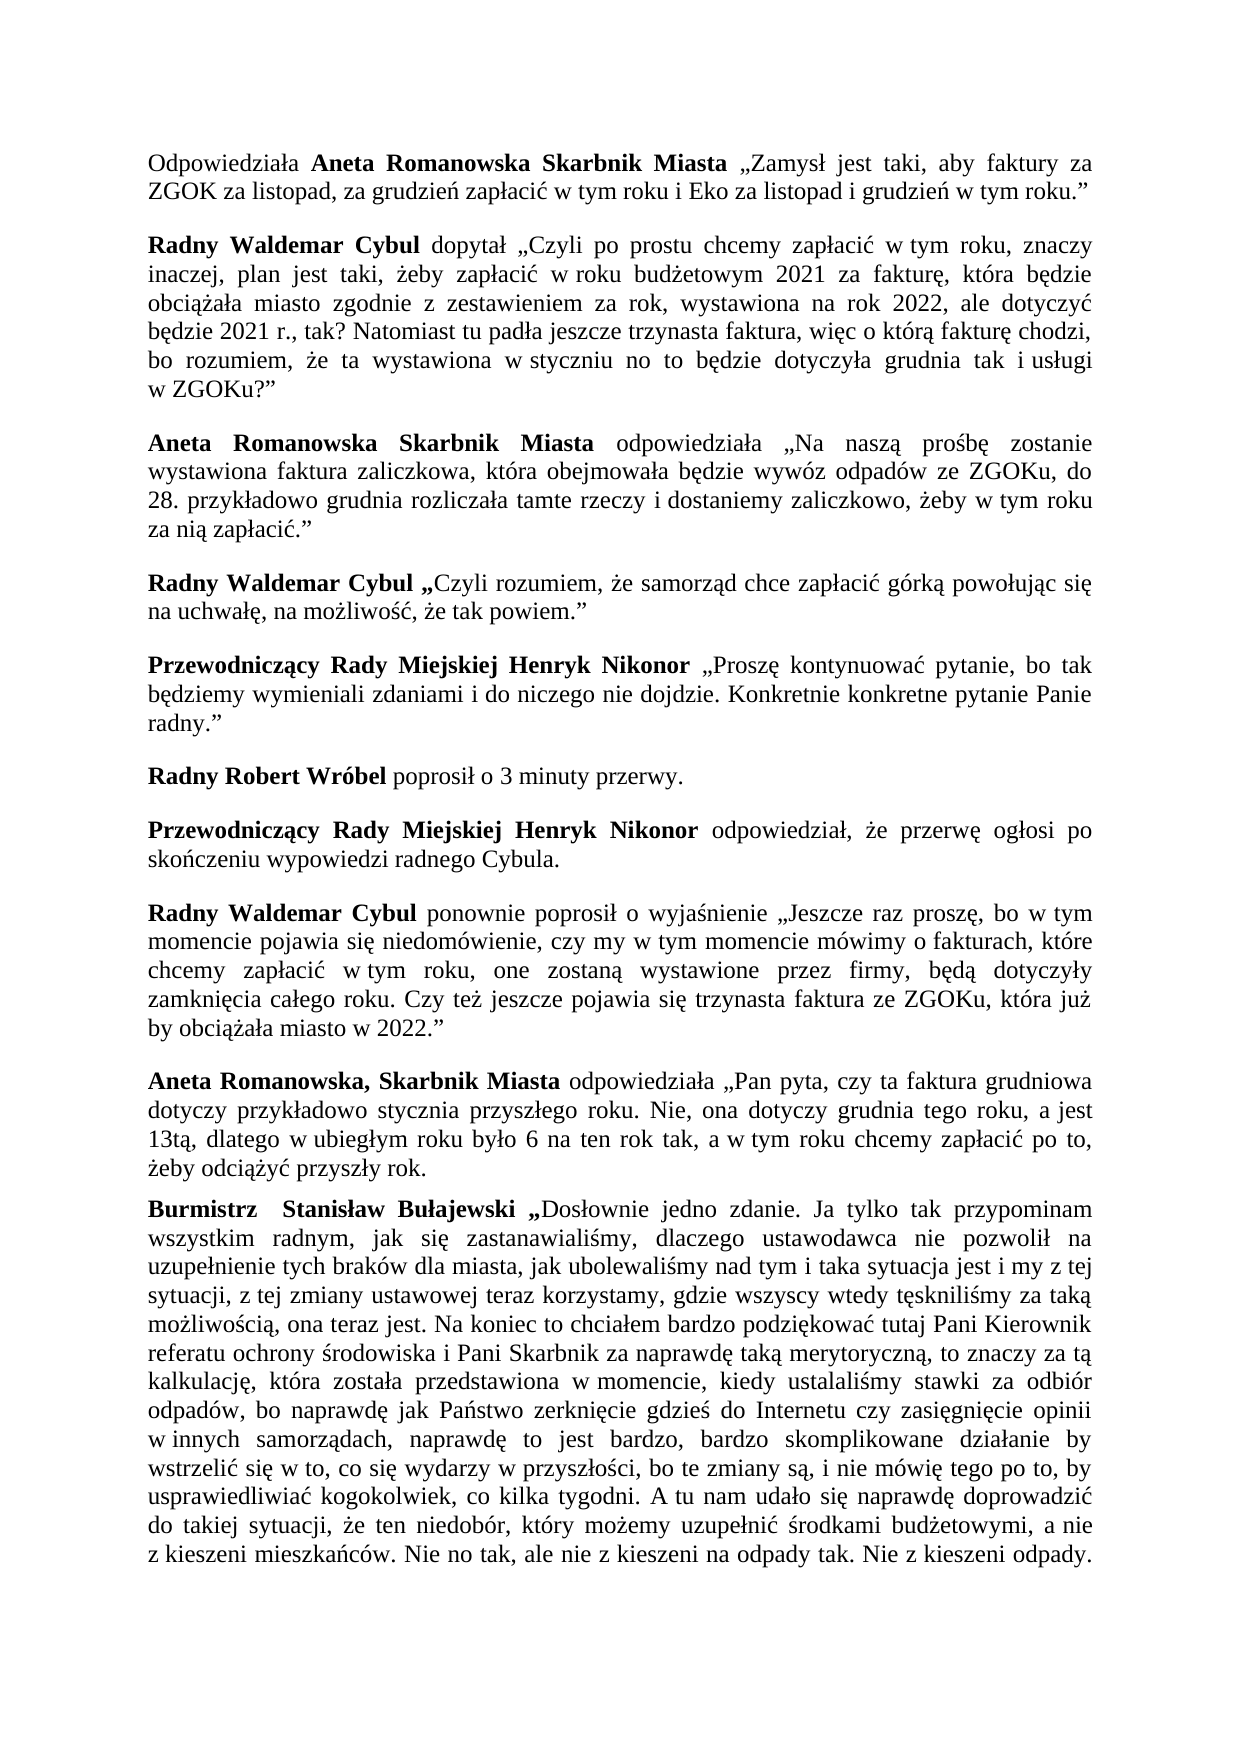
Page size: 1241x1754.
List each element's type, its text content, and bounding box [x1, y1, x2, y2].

text Radny Waldemar Cybul ponownie poprosił o wyjaśnienie „Jeszcze raz proszę, bo w tym momencie pojawia się niedomówienie, czy my w tym momencie mówimy o fakturach, które chcemy zapłacić w tym roku, one zostaną wystawione przez firmy, będą dotyczyły zamknięcia całego roku. Czy też jeszcze pojawia się trzynasta faktura ze ZGOKu, która już by obciążała miasto w 2022.” [148, 898, 1093, 1041]
text Radny Robert Wróbel poprosił o 3 minuty przerwy. [148, 761, 1093, 790]
text Aneta Romanowska Skarbnik Miasta odpowiedziała „Na naszą prośbę zostanie wystawiona faktura zaliczkowa, która obejmowała będzie wywóz odpadów ze ZGOKu, do 28. przykładowo grudnia rozliczała tamte rzeczy i dostaniemy zaliczkowo, żeby w tym roku za nią zapłacić.” [148, 428, 1093, 543]
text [148, 1194, 1093, 1568]
text Radny Waldemar Cybul „Czyli rozumiem, że samorząd chce zapłacić górką powołując się na uchwałę, na możliwość, że tak powiem.” [148, 568, 1093, 625]
text Przewodniczący Rady Miejskiej Henryk Nikonor „Proszę kontynuować pytanie, bo tak będziemy wymieniali zdaniami i do niczego nie dojdzie. Konkretnie konkretne pytanie Panie radny.” [148, 650, 1093, 736]
text Aneta Romanowska, Skarbnik Miasta odpowiedziała „Pan pyta, czy ta faktura grudniowa dotyczy przykładowo stycznia przyszłego roku. Nie, ona dotyczy grudnia tego roku, a jest 13tą, dlatego w ubiegłym roku było 6 na ten rok tak, a w tym roku chcemy zapłacić po to, żeby odciążyć przyszły rok. [148, 1066, 1093, 1181]
text Przewodniczący Rady Miejskiej Henryk Nikonor odpowiedział, że przerwę ogłosi po skończeniu wypowiedzi radnego Cybula. [148, 815, 1093, 873]
text Odpowiedziała Aneta Romanowska Skarbnik Miasta „Zamysł jest taki, aby faktury za ZGOK za listopad, za grudzień zapłacić w tym roku i Eko za listopad i grudzień w tym roku.” [148, 148, 1093, 205]
text Radny Waldemar Cybul dopytał „Czyli po prostu chcemy zapłacić w tym roku, znaczy inaczej, plan jest taki, żeby zapłacić w roku budżetowym 2021 za fakturę, która będzie obciążała miasto zgodnie z zestawieniem za rok, wystawiona na rok 2022, ale dotyczyć będzie 2021 r., tak? Natomiast tu padła jeszcze trzynasta faktura, więc o którą fakturę chodzi, bo rozumiem, że ta wystawiona w styczniu no to będzie dotyczyła grudnia tak i usługi w ZGOKu?” [148, 230, 1093, 403]
